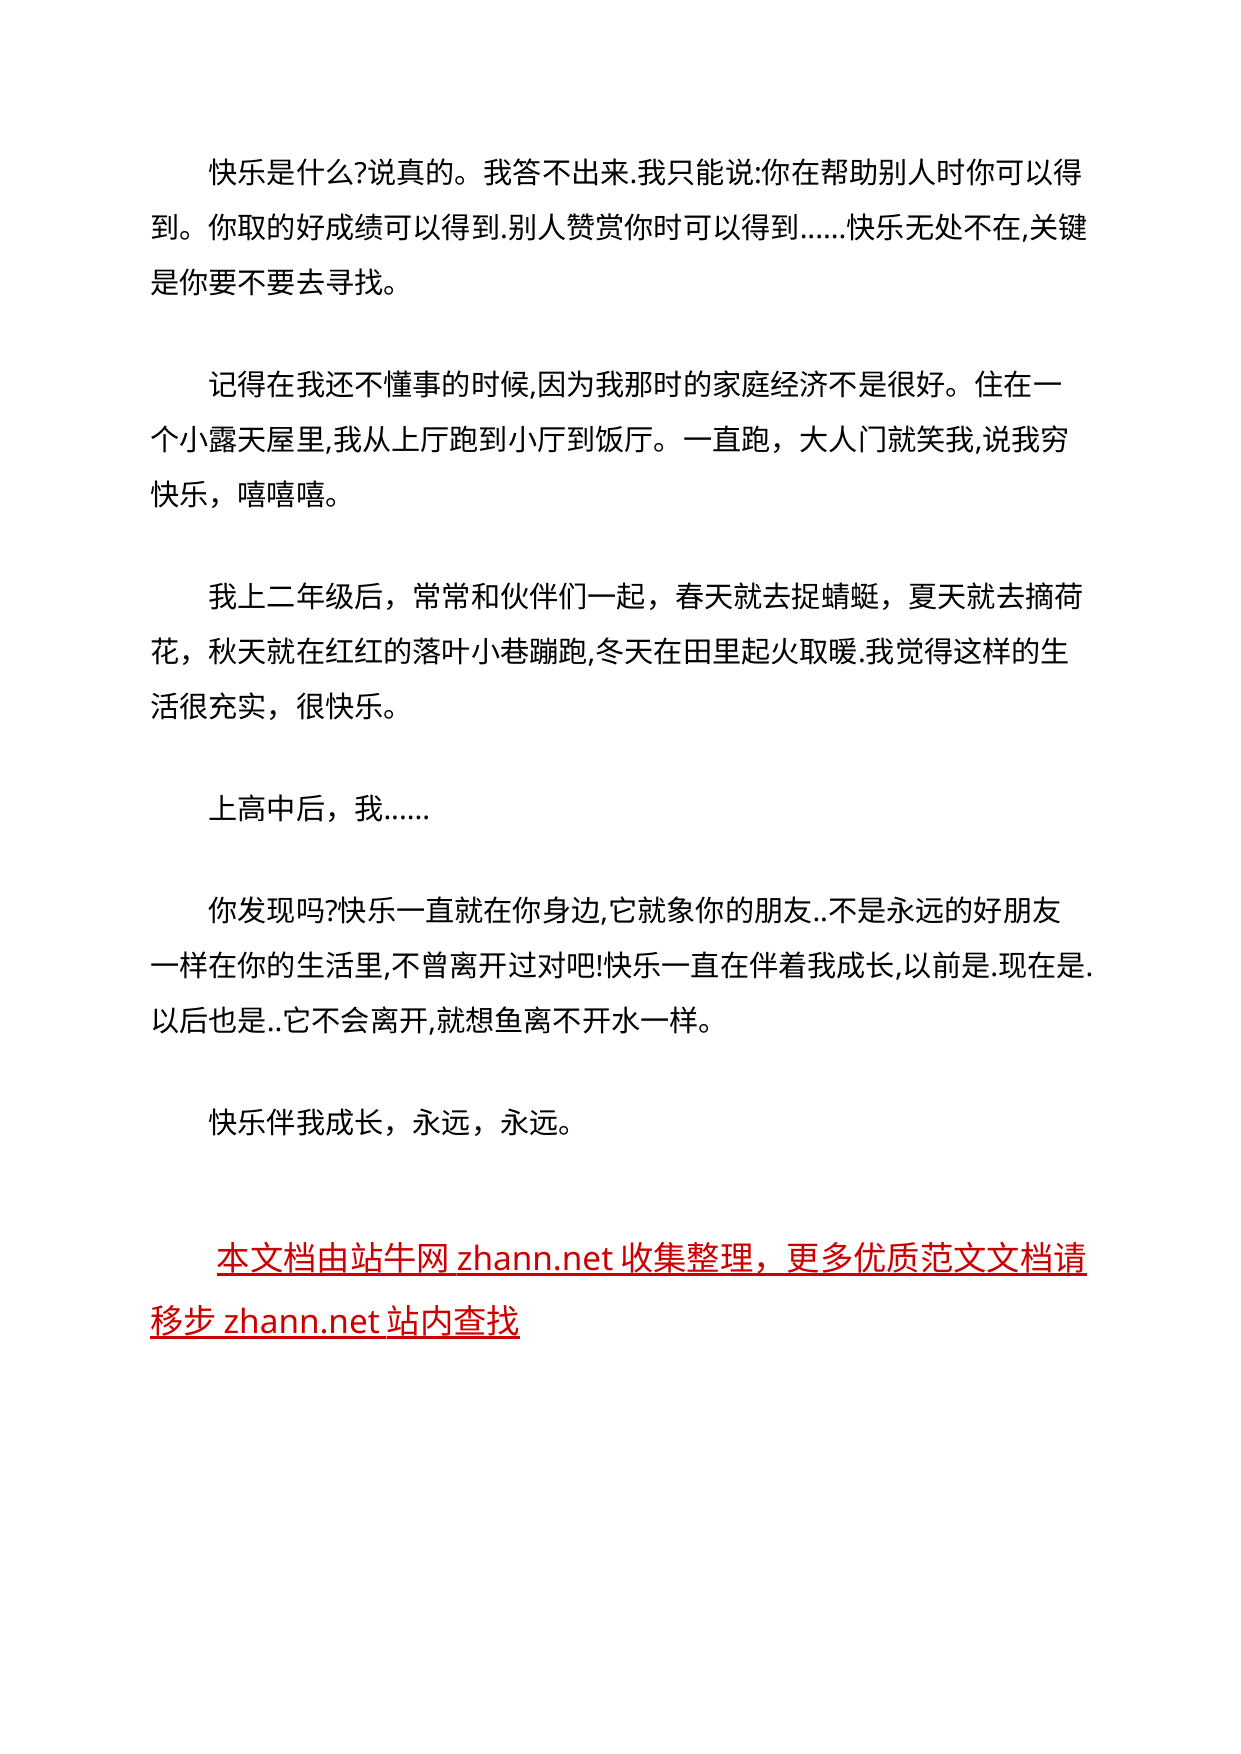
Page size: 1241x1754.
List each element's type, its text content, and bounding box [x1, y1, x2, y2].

text 我上二年级后，常常和伙伴们一起，春天就去捉蜻蜓，夏天就去摘荷花，秋天就在红红的落叶小巷蹦跑,冬天在田里起火取暖.我觉得这样的生活很充实，很快乐。 [150, 573, 1090, 726]
text 上高中后，我...... [150, 785, 1090, 828]
text 本文档由站牛网zhann.net收集整理，更多优质范文文档请移步zhann.net站内查找 [150, 1232, 1090, 1343]
text 快乐伴我成长，永远，永远。 [150, 1099, 1090, 1141]
text 快乐是什么?说真的。我答不出来.我只能说:你在帮助别人时你可以得到。你取的好成绩可以得到.别人赞赏你时可以得到......快乐无处不在,关键是你要不要去寻找。 [150, 150, 1090, 302]
text 你发现吗?快乐一直就在你身边,它就象你的朋友..不是永远的好朋友一样在你的生活里,不曾离开过对吧!快乐一直在伴着我成长,以前是.现在是.以后也是..它不会离开,就想鱼离不开水一样。 [150, 887, 1090, 1039]
text 记得在我还不懂事的时候,因为我那时的家庭经济不是很好。住在一个小露天屋里,我从上厅跑到小厅到饭厅。一直跑，大人门就笑我,说我穷快乐，嘻嘻嘻。 [150, 362, 1090, 514]
